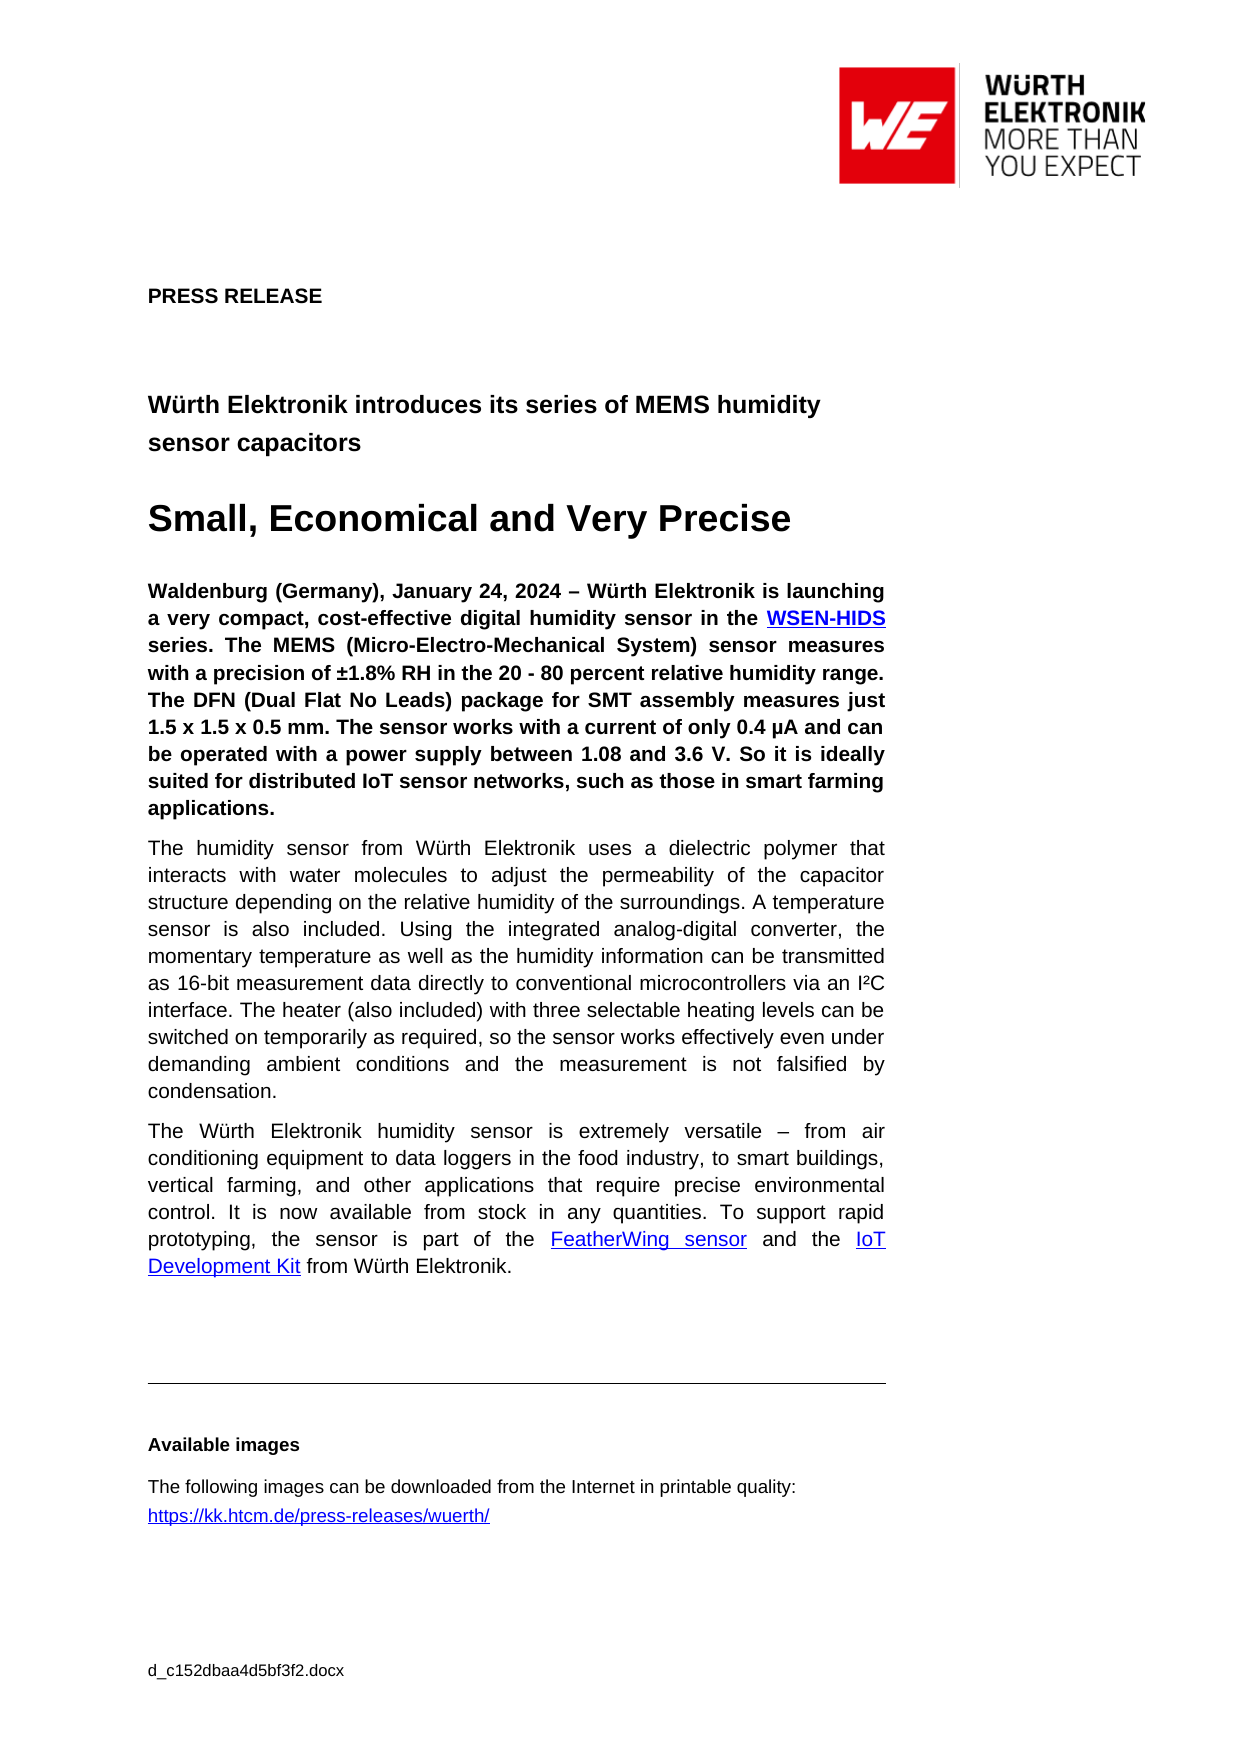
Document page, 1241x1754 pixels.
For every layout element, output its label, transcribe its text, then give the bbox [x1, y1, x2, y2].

text The following images can be downloaded from the Internet in printable quality: https://kk.htcm.de/press-releases/wuerth/ [148, 1470, 886, 1528]
text Small, Economical and Very Precise [148, 496, 886, 539]
text The Würth Elektronik humidity sensor is extremely versatile – from air conditioning equipment to data loggers in the food industry, to smart buildings, vertical farming, and other applications that require precise environmental control. It is now available from stock in any quantities. To support rapid prototyping, the sensor is part of the FeatherWing sensor and the IoT Development Kit from Würth Elektronik. [148, 1117, 886, 1279]
text Würth Elektronik introduces its series of MEMS humidity sensor capacitors [148, 384, 886, 459]
subtitle PRESS RELEASE [148, 282, 886, 309]
text Available images [148, 1428, 886, 1457]
text Waldenburg (Germany), January 24, 2024 – Würth Elektronik is launching a very compact, cost-effective digital humidity sensor in the WSEN-HIDS series. The MEMS (Micro-Electro-Mechanical System) sensor measures with a precision of ±1.8% RH in the 20 - 80 percent relative humidity range. The DFN (Dual Flat No Leads) package for SMT assembly measures just 1.5 x 1.5 x 0.5 mm. The sensor works with a current of only 0.4 µA and can be operated with a power supply between 1.08 and 3.6 V. So it is ideally suited for distributed IoT sensor networks, such as those in smart farming applications. [148, 577, 886, 821]
picture [835, 63, 1146, 188]
text The humidity sensor from Würth Elektronik uses a dielectric polymer that interacts with water molecules to adjust the permeability of the capacitor structure depending on the relative humidity of the surroundings. A temperature sensor is also included. Using the integrated analog-digital converter, the momentary temperature as well as the humidity information can be transmitted as 16-bit measurement data directly to conventional microcontrollers via an I²C interface. The heater (also included) with three selectable heating levels can be switched on temporarily as required, so the sensor works effectively even under demanding ambient conditions and the measurement is not falsified by condensation. [148, 833, 886, 1104]
